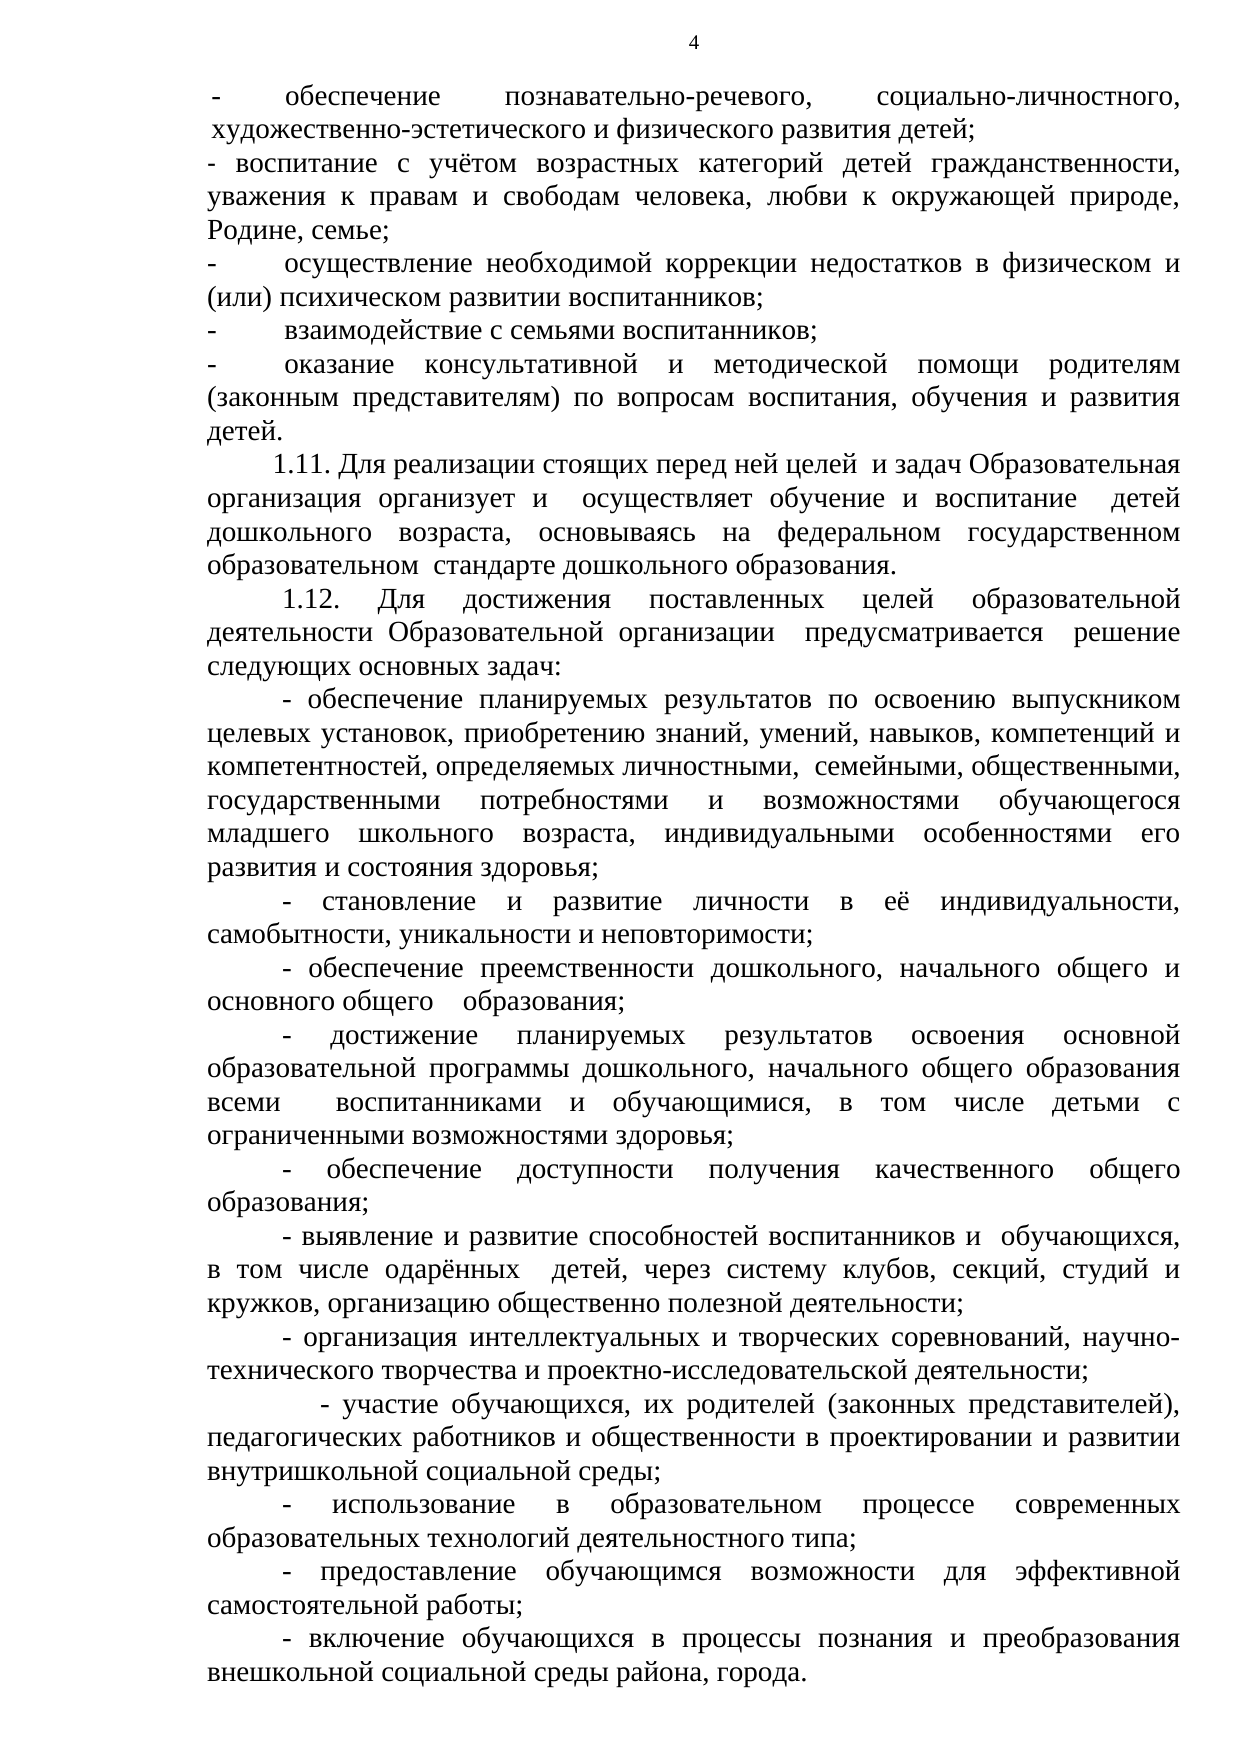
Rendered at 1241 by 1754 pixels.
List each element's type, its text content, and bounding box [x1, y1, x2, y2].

list 1.12. Для достижения поставленных целей образовательной деятельности Образовательной организации предусматривается решение следующих основных задач: [207, 581, 1181, 681]
list - выявление и развитие способностей воспитанников и обучающихся, в том числе одарённых детей, через систему клубов, секций, студий и кружков, организацию общественно полезной деятельности; [207, 1218, 1181, 1319]
list взаимодействие с семьями воспитанников; [207, 312, 1181, 346]
list - обеспечение доступности получения качественного общего образования; [207, 1151, 1181, 1218]
list - использование в образовательном процессе современных образовательных технологий деятельностного типа; [207, 1486, 1181, 1553]
list - становление и развитие личности в её индивидуальности, самобытности, уникальности и неповторимости; [207, 883, 1181, 950]
text - обеспечение познавательно-речевого, социально-личностного, художественно-эстетического и физического развития детей; [211, 78, 1181, 145]
list - организация интеллектуальных и творческих соревнований, научно-технического творчества и проектно-исследовательской деятельности; [207, 1319, 1181, 1386]
text - воспитание с учётом возрастных категорий детей гражданственности, уважения к правам и свободам человека, любви к окружающей природе, Родине, семье; [207, 145, 1181, 245]
list - участие обучающихся, их родителей (законных представителей), педагогических работников и общественности в проектировании и развитии внутришкольной социальной среды; [207, 1386, 1181, 1486]
list оказание консультативной и методической помощи родителям (законным представителям) по вопросам воспитания, обучения и развития детей. [207, 346, 1181, 447]
text 1.11. Для реализации стоящих перед ней целей и задач Образовательная организация организует и осуществляет обучение и воспитание детей дошкольного возраста, основываясь на федеральном государственном образовательном стандарте дошкольного образования. [207, 447, 1181, 581]
list - предоставление обучающимся возможности для эффективной самостоятельной работы; [207, 1553, 1181, 1621]
list осуществление необходимой коррекции недостатков в физическом и (или) психическом развитии воспитанников; [207, 245, 1181, 312]
list - обеспечение преемственности дошкольного, начального общего и основного общего образования; [207, 950, 1181, 1017]
list - достижение планируемых результатов освоения основной образовательной программы дошкольного, начального общего образования всеми воспитанниками и обучающимися, в том числе детьми с ограниченными возможностями здоровья; [207, 1017, 1181, 1151]
list - включение обучающихся в процессы познания и преобразования внешкольной социальной среды района, города. [207, 1621, 1181, 1688]
list - обеспечение планируемых результатов по освоению выпускником целевых установок, приобретению знаний, умений, навыков, компетенций и компетентностей, определяемых личностными, семейными, общественными, государственными потребностями и возможностями обучающегося младшего школьного возраста, индивидуальными особенностями его развития и состояния здоровья; [207, 681, 1181, 883]
